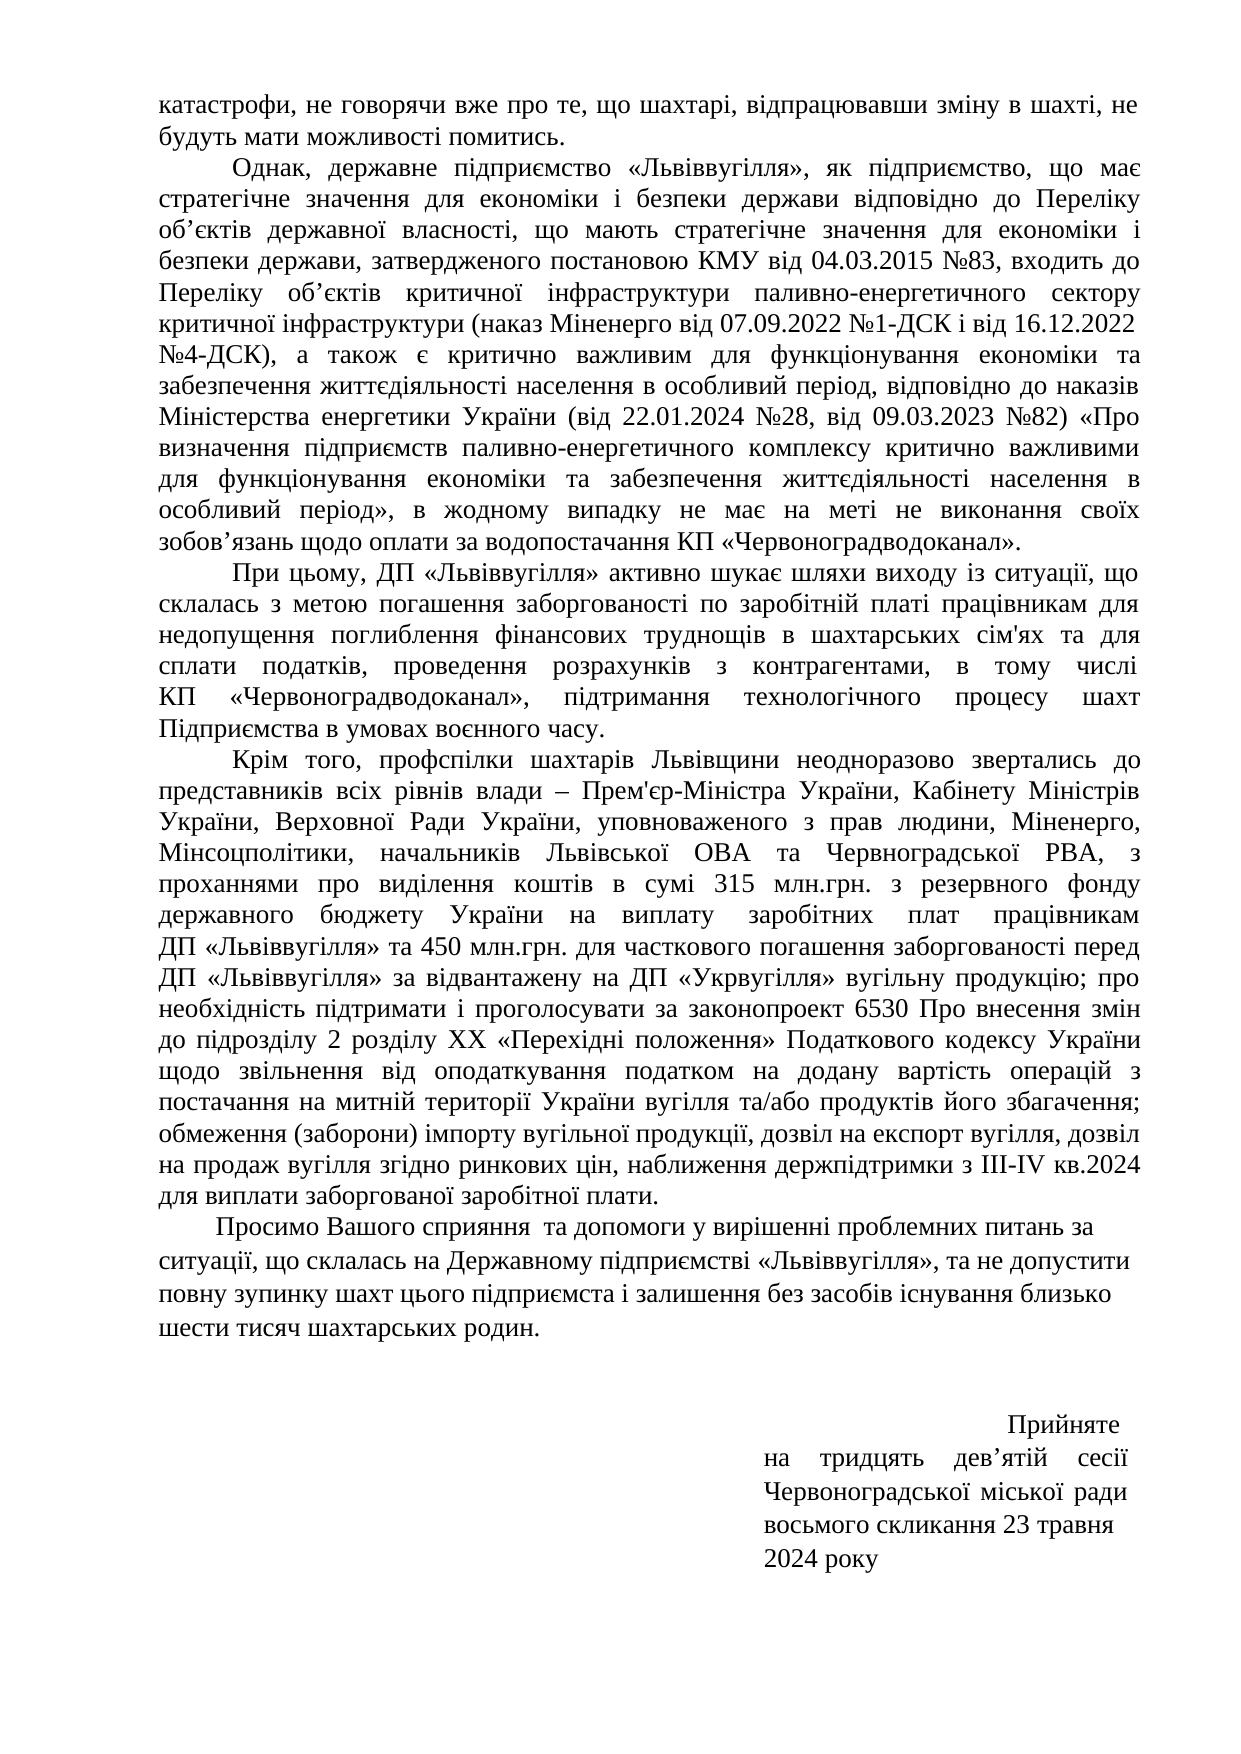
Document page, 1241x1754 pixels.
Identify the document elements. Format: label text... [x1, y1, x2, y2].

text При цьому, ДП «Львіввугілля» активно шукає шляхи виходу із ситуації, що склалась з метою погашення заборгованості по заробітній платі працівникам для недопущення поглиблення фінансових труднощів в шахтарських сім'ях та для сплати податків, проведення розрахунків з контрагентами, в тому числі КП «Червоноградводоканал», підтримання технологічного процесу шахт Підприємства в умовах воєнного часу. [158, 556, 1140, 743]
text №4-ДСК), а також є критично важливим для функціонування економіки та забезпечення життєдіяльності населення в особливий період, відповідно до наказів Міністерства енергетики України (від 22.01.2024 №28, від 09.03.2023 №82) «Про визначення підприємств паливно-енергетичного комплексу критично важливими для функціонування економіки та забезпечення життєдіяльності населення в особливий період», в жодному випадку не має на меті не виконання своїх зобов’язань щодо оплати за водопостачання КП «Червоноградводоканал». [158, 338, 1141, 556]
text Просимо Вашого сприяння та допомоги у вирішенні проблемних питань за [215, 1210, 1152, 1241]
text Крім того, профспілки шахтарів Львівщини неодноразово звертались до представників всіх рівнів влади – Прем'єр-Міністра України, Кабінету Міністрів України, Верховної Ради України, уповноваженого з прав людини, Міненерго, Мінсоцполітики, начальників Львівської ОВА та Червноградської РВА, з проханнями про виділення коштів в сумі 315 млн.грн. з резервного фонду державного бюджету України на виплату заробітних плат працівникам ДП «Львіввугілля» та 450 млн.грн. для часткового погашення заборгованості перед ДП «Львіввугілля» за відвантажену на ДП «Укрвугілля» вугільну продукцію; про необхідність підтримати і проголосувати за законопроект 6530 Про внесення змін до підрозділу 2 розділу ХХ «Перехідні положення» Податкового кодексу України щодо звільнення від оподаткування податком на додану вартість операцій з постачання на митній території України вугілля та/або продуктів його збагачення; обмеження (заборони) імпорту вугільної продукції, дозвіл на експорт вугілля, дозвіл на продаж вугілля згідно ринкових цін, наближення держпідтримки з ІІІ-ІV кв.2024 для виплати заборгованої заробітної плати. [158, 743, 1141, 1210]
text ситуації, що склалась на Державному підприємстві «Львіввугілля», та не допустити повну зупинку шахт цього підприємста і залишення без засобів існування близько шести тисяч шахтарських родин. [158, 1244, 1140, 1342]
text катастрофи, не говорячи вже про те, що шахтарі, відпрацювавши зміну в шахті, не будуть мати можливості помитись. [158, 88, 1139, 151]
text Прийняте на тридцять дев’ятій сесії Червоноградської мiської ради восьмого скликання 23 травня 2024 року [763, 1408, 1136, 1573]
text Однак, державне підприємство «Львіввугілля», як підприємство, що має стратегічне значення для економіки і безпеки держави відповідно до Переліку об’єктів державної власності, що мають стратегічне значення для економіки і безпеки держави, затвердженого постановою КМУ від 04.03.2015 №83, входить до Переліку об’єктів критичної інфраструктури паливно-енергетичного сектору критичної інфраструктури (наказ Міненерго від 07.09.2022 №1-ДСК і від 16.12.2022 [158, 151, 1141, 338]
